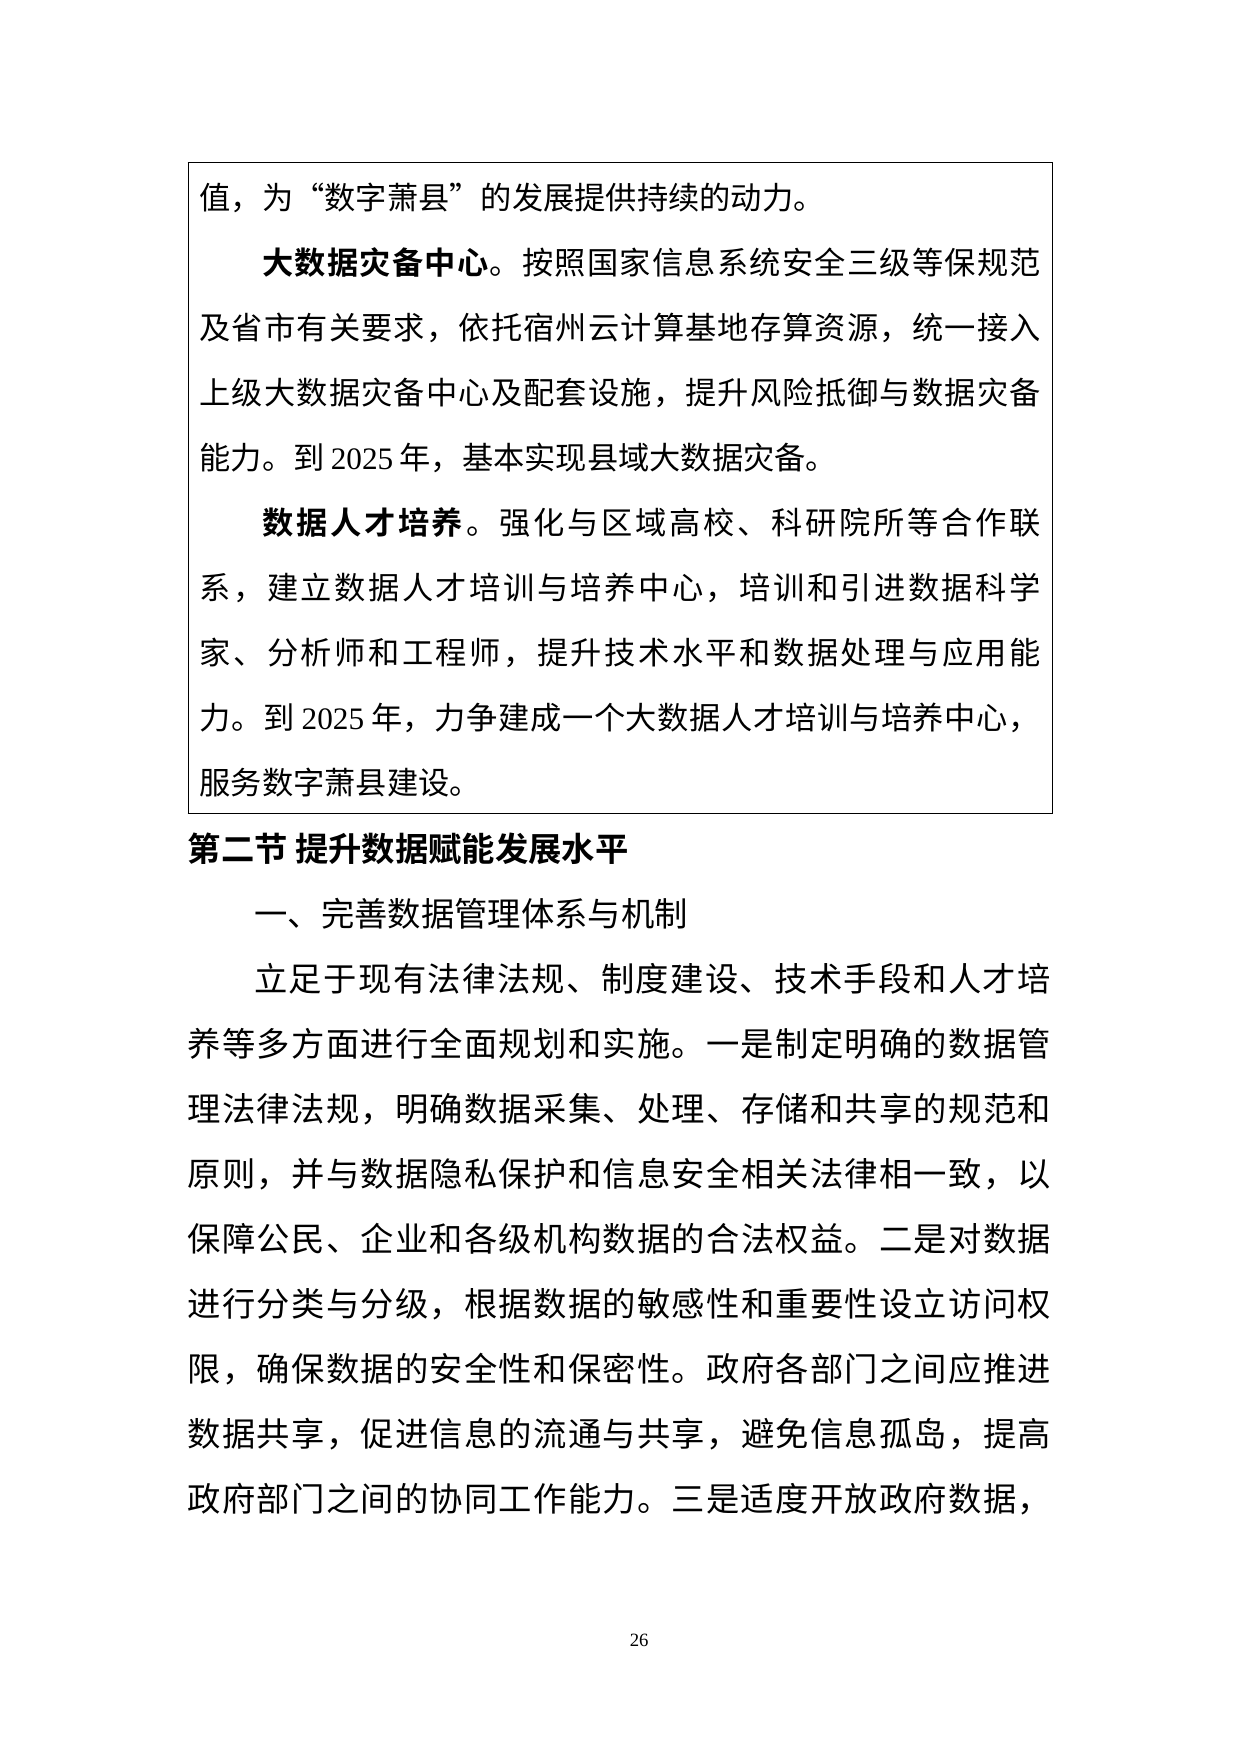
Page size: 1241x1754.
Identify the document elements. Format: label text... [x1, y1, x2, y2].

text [187, 944, 1053, 1529]
subtitle 第二节 提升数据赋能发展水平 [187, 814, 1053, 879]
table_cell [189, 163, 1052, 813]
subtitle 一、完善数据管理体系与机制 [187, 879, 1053, 944]
